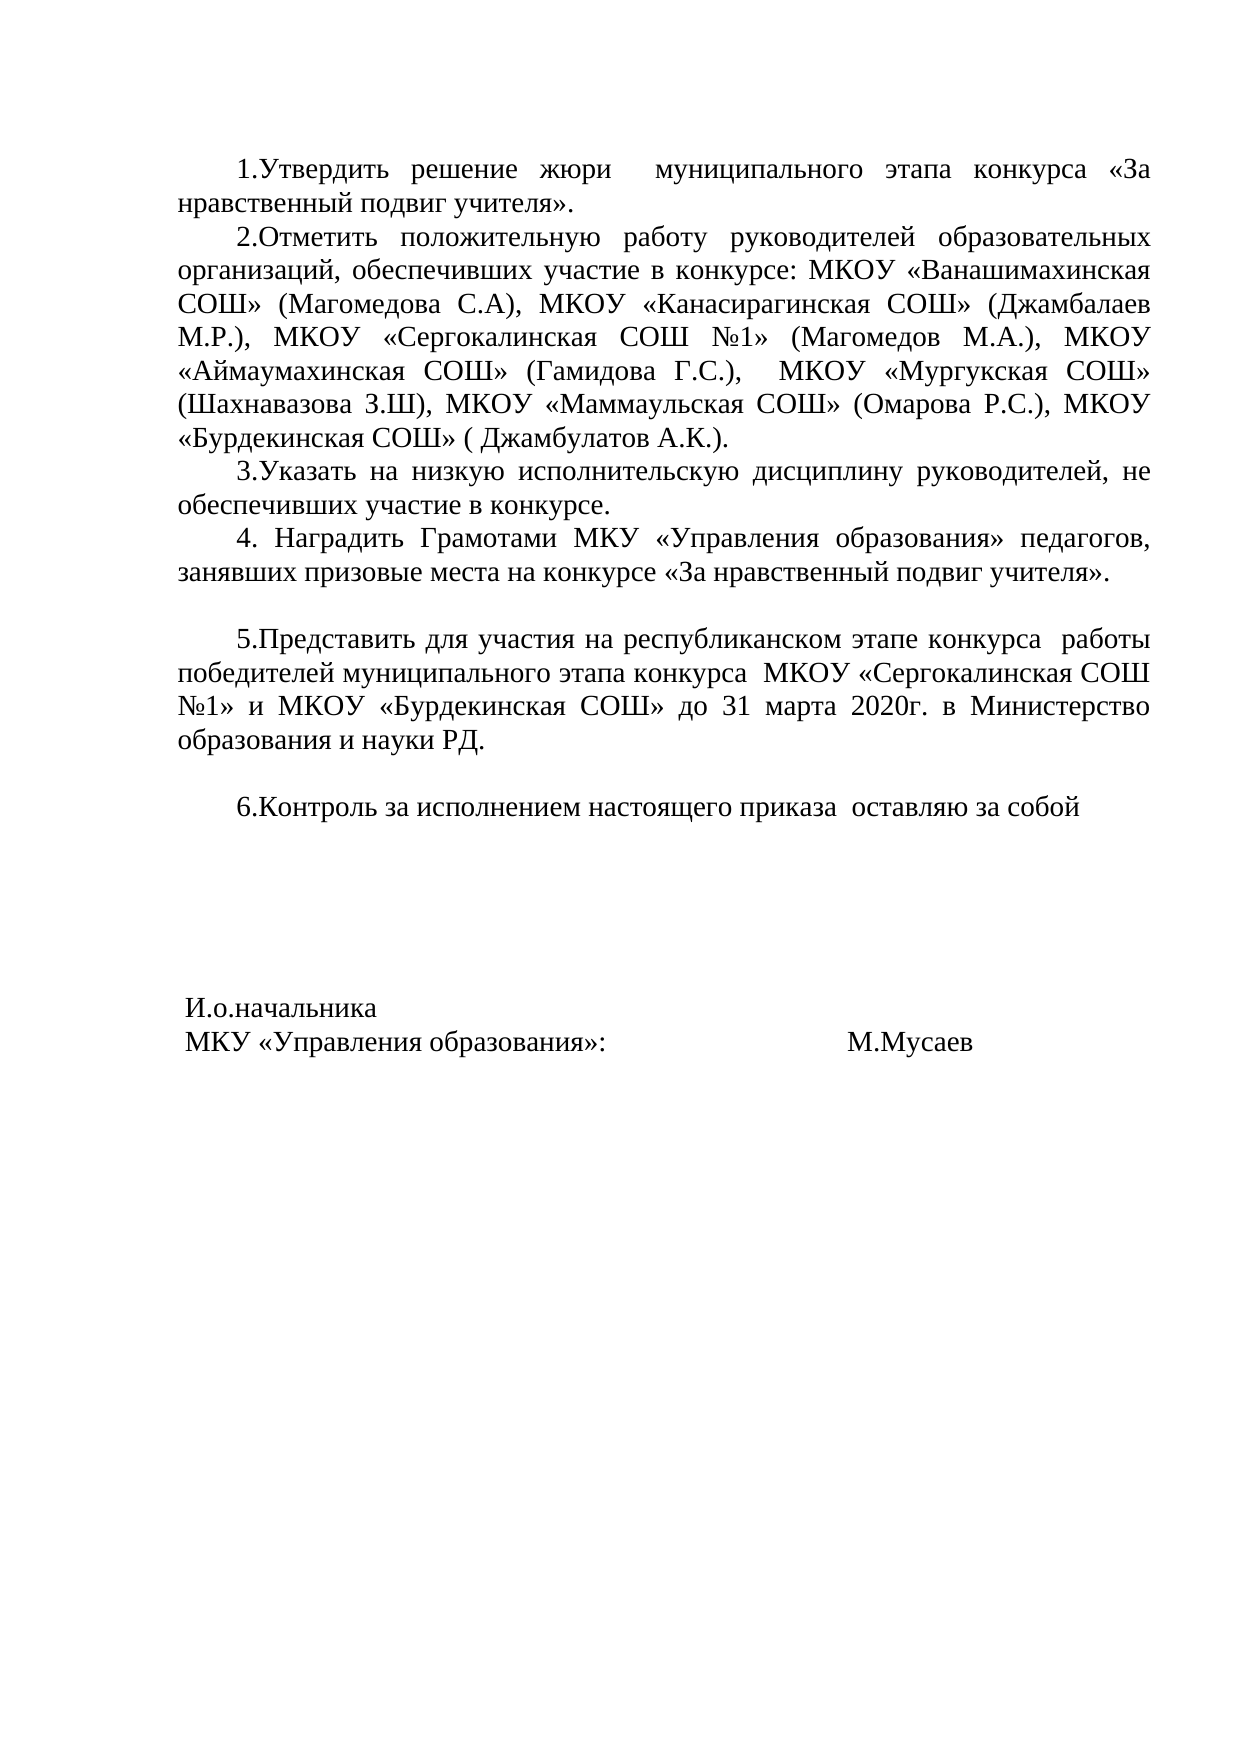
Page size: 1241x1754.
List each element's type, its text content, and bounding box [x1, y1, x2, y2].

text 3.Указать на низкую исполнительскую дисциплину руководителей, не обеспечивших участие в конкурсе. [177, 453, 1152, 521]
text 4. Наградить Грамотами МКУ «Управления образования» педагогов, занявших призовые места на конкурсе «За нравственный подвиг учителя». [177, 521, 1152, 588]
text МКУ «Управления образования»: М.Мусаев [177, 1024, 1152, 1057]
text 5.Представить для участия на республиканском этапе конкурса работы победителей муниципального этапа конкурса МКОУ «Сергокалинская СОШ №1» и МКОУ «Бурдекинская СОШ» до 31 марта 2020г. в Министерство образования и науки РД. [177, 621, 1152, 755]
text И.о.начальника [177, 990, 1152, 1024]
text 2.Отметить положительную работу руководителей образовательных организаций, обеспечивших участие в конкурсе: МКОУ «Ванашимахинская СОШ» (Магомедова С.А), МКОУ «Канасирагинская СОШ» (Джамбалаев М.Р.), МКОУ «Сергокалинская СОШ №1» (Магомедов М.А.), МКОУ «Аймаумахинская СОШ» (Гамидова Г.С.), МКОУ «Мургукская СОШ» (Шахнавазова З.Ш), МКОУ «Маммаульская СОШ» (Омарова Р.С.), МКОУ «Бурдекинская СОШ» ( Джамбулатов А.К.). [177, 219, 1152, 453]
text 6.Контроль за исполнением настоящего приказа оставляю за собой [177, 789, 1152, 822]
text 1.Утвердить решение жюри муниципального этапа конкурса «За нравственный подвиг учителя». [177, 152, 1152, 219]
